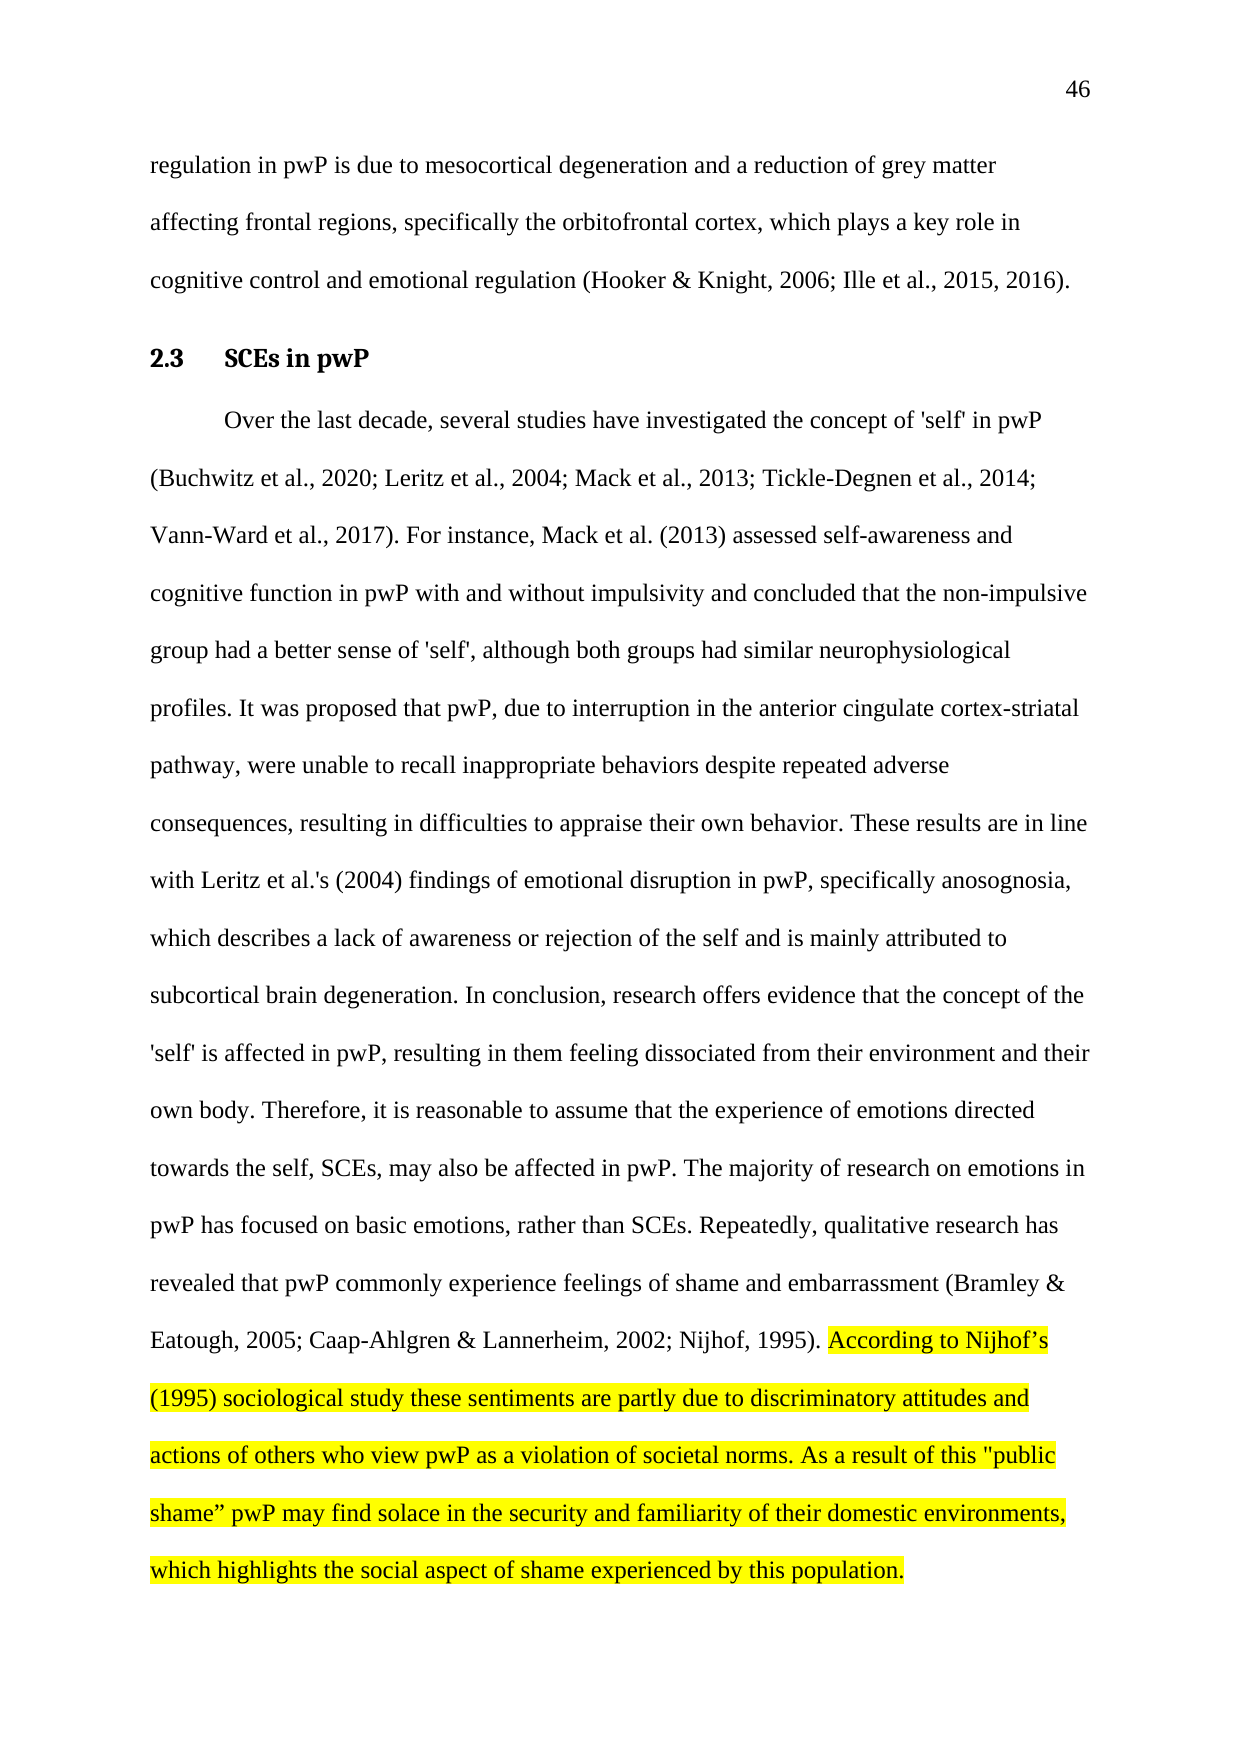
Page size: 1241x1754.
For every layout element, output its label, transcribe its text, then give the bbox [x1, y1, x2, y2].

text Over the last decade, several studies have investigated the concept of 'self' in pwP (Buchwitz et al., 2020; Leritz et al., 2004; Mack et al., 2013; Tickle-Degnen et al., 2014; Vann-Ward et al., 2017). For instance, Mack et al. (2013) assessed self-awareness and cognitive function in pwP with and without impulsivity and concluded that the non-impulsive group had a better sense of 'self', although both groups had similar neurophysiological profiles. It was proposed that pwP, due to interruption in the anterior cingulate cortex-striatal pathway, were unable to recall inappropriate behaviors despite repeated adverse consequences, resulting in difficulties to appraise their own behavior. These results are in line with Leritz et al.'s (2004) findings of emotional disruption in pwP, specifically anosognosia, which describes a lack of awareness or rejection of the self and is mainly attributed to subcortical brain degeneration. In conclusion, research offers evidence that the concept of the 'self' is affected in pwP, resulting in them feeling dissociated from their environment and their own body. Therefore, it is reasonable to assume that the experience of emotions directed towards the self, SCEs, may also be affected in pwP. The majority of research on emotions in pwP has focused on basic emotions, rather than SCEs. Repeatedly, qualitative research has revealed that pwP commonly experience feelings of shame and embarrassment (Bramley & Eatough, 2005; Caap-Ahlgren & Lannerheim, 2002; Nijhof, 1995). According to Nijhof’s (1995) sociological study these sentiments are partly due to discriminatory attitudes and actions of others who view pwP as a violation of societal norms. As a result of this "public shame” pwP may find solace in the security and familiarity of their domestic environments, which highlights the social aspect of shame experienced by this population. [150, 406, 1090, 1584]
subtitle SCEs in pwP [150, 343, 1090, 374]
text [150, 150, 1090, 294]
